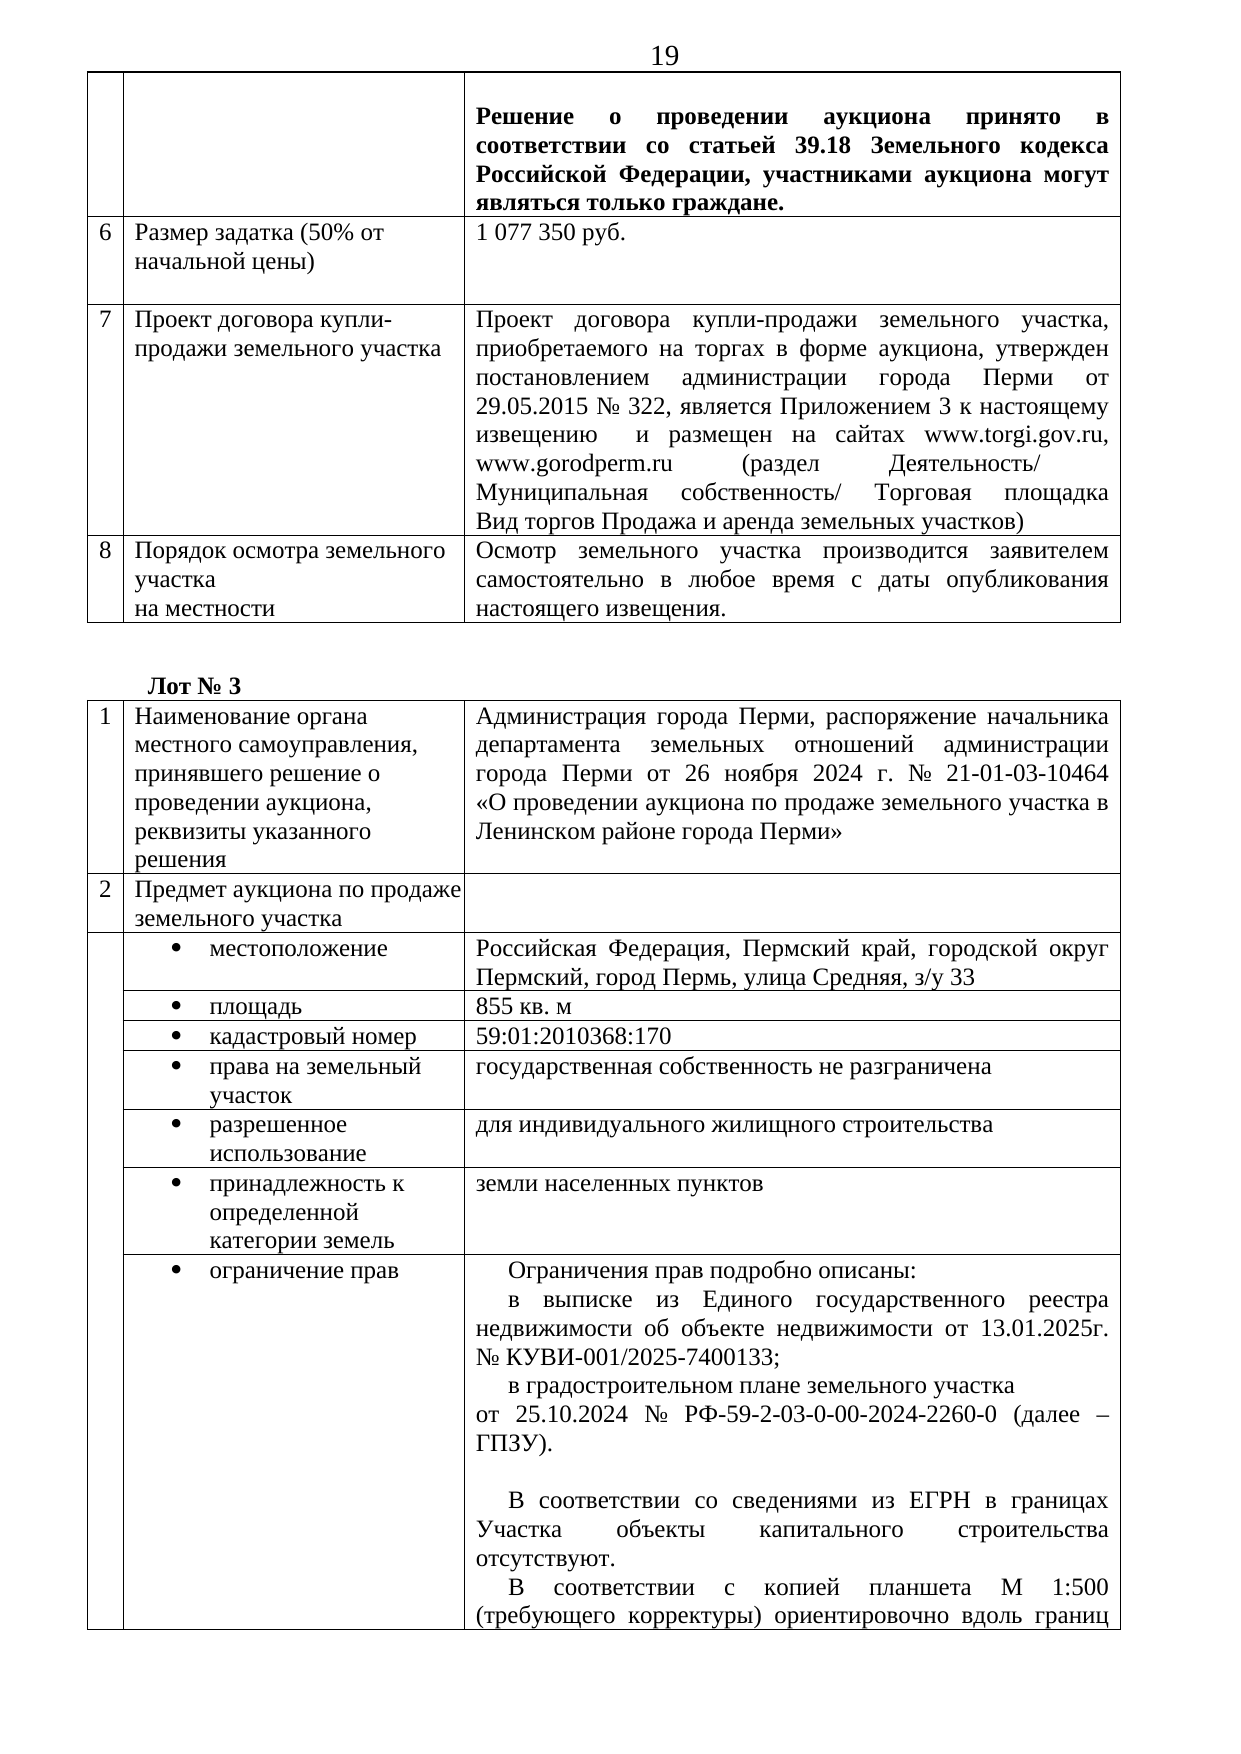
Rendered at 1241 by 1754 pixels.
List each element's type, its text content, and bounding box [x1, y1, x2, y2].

table_cell Предмет аукциона по продаже земельного участка [124, 874, 464, 932]
table_cell права на земельный участок [124, 1051, 464, 1108]
text Лот № 3 [148, 671, 1208, 700]
table_cell ограничение прав [124, 1255, 464, 1629]
table_cell Порядок осмотра земельного участка на местности [124, 536, 464, 622]
table_cell Размер задатка (50% от начальной цены) [124, 217, 464, 303]
table_cell 2 [88, 874, 123, 932]
table_cell Российская Федерация, Пермский край, городской округ Пермский, город Пермь, улица Средняя, з/у 33 [465, 933, 1120, 990]
table_cell 5 [88, 73, 123, 216]
table_cell 59:01:2010368:170 [465, 1021, 1120, 1050]
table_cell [465, 73, 1120, 216]
table_cell для индивидуального жилищного строительства [465, 1110, 1120, 1167]
table_cell 1 077 350 руб. [465, 217, 1120, 303]
table_header Администрация города Перми, распоряжение начальника департамента земельных отношений администрации города Перми от 26 ноября 2024 г. № 21-01-03-10464 «О проведении аукциона по продаже земельного участка в Ленинском районе города Перми» [465, 701, 1120, 873]
table_cell площадь [124, 991, 464, 1020]
table_cell 7 [88, 305, 123, 534]
table_cell Осмотр земельного участка производится заявителем самостоятельно в любое время с даты опубликования настоящего извещения. [465, 536, 1120, 622]
table_cell кадастровый номер [124, 1021, 464, 1050]
table_cell государственная собственность не разграничена [465, 1051, 1120, 1108]
table_cell Проект договора купли-продажи земельного участка [124, 305, 464, 534]
table_header 1 [88, 701, 123, 873]
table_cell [124, 73, 464, 216]
table_header Наименование органа местного самоуправления, принявшего решение о проведении аукциона, реквизиты указанного решения [124, 701, 464, 873]
table_cell местоположение [124, 933, 464, 990]
table_cell земли населенных пунктов [465, 1168, 1120, 1254]
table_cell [465, 1255, 1120, 1629]
table_cell разрешенное использование [124, 1110, 464, 1167]
table_cell Проект договора купли-продажи земельного участка, приобретаемого на торгах в форме аукциона, утвержден постановлением администрации города Перми от 29.05.2015 № 322, является Приложением 3 к настоящему извещению и размещен на сайтах www.torgi.gov.ru, www.gorodperm.ru (раздел Деятельность/ Муниципальная собственность/ Торговая площадка Вид торгов Продажа и аренда земельных участков) [465, 305, 1120, 534]
table_cell принадлежность к определенной категории земель [124, 1168, 464, 1254]
table_cell 6 [88, 217, 123, 303]
table_cell [465, 874, 1120, 932]
table_cell 855 кв. м [465, 991, 1120, 1020]
table_cell [88, 933, 123, 1629]
table_cell 8 [88, 536, 123, 622]
